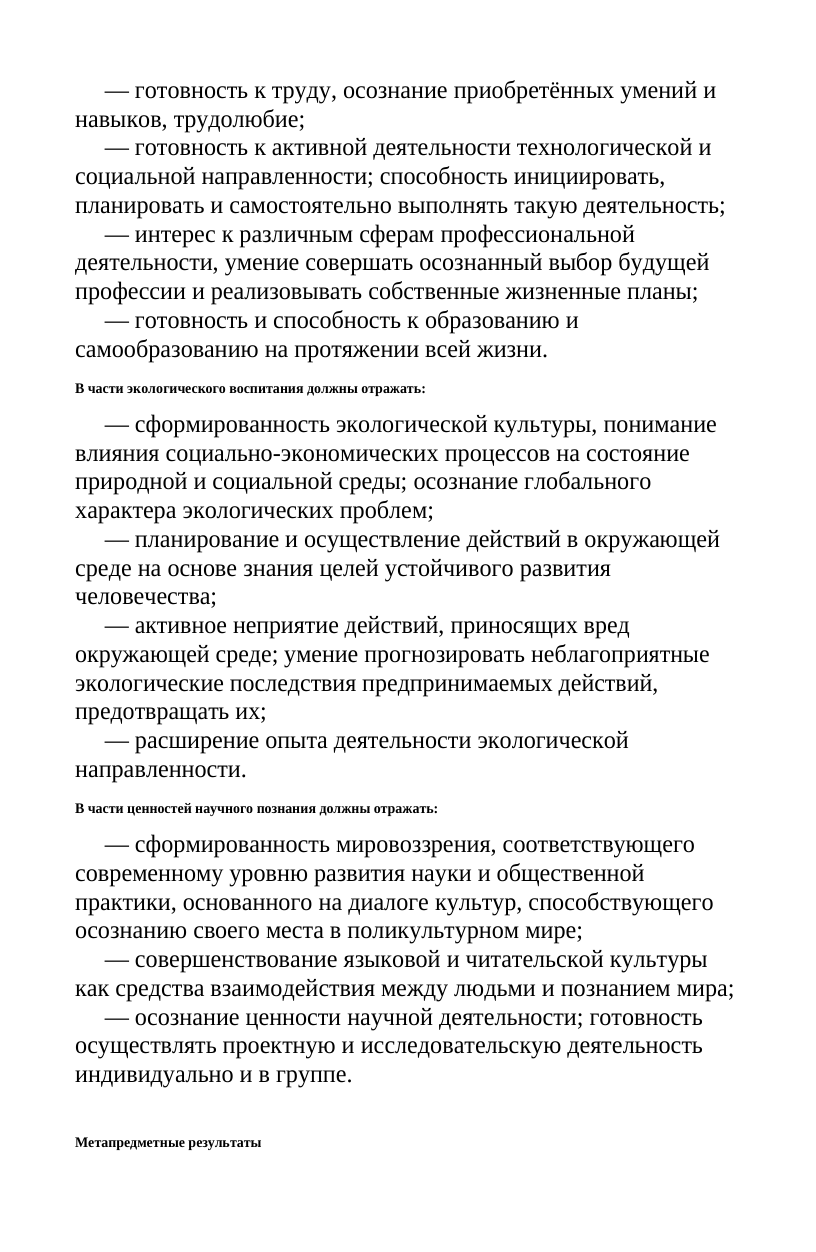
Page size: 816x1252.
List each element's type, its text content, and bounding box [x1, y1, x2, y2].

text — готовность к активной деятельности технологической и социальной направленности; способность инициировать, планировать и самостоятельно выполнять такую деятельность; [75, 132, 740, 219]
text В части экологического воспитания должны отражать: [75, 380, 740, 409]
text — совершенствование языковой и читательской культуры как средства взаимодействия между людьми и познанием мира; [75, 944, 740, 1002]
text — планирование и осуществление действий в окружающей среде на основе знания целей устойчивого развития человечества; [75, 524, 740, 610]
text — сформированность мировоззрения, соответствующего современному уровню развития науки и общественной практики, основанного на диалоге культур, способствующего осознанию своего места в поликультурном мире; [75, 829, 740, 944]
text — готовность и способность к образованию и самообразованию на протяжении всей жизни. [75, 305, 740, 362]
text — интерес к различным сферам профессиональной деятельности, умение совершать осознанный выбор будущей профессии и реализовывать собственные жизненные планы; [75, 219, 740, 305]
text — активное неприятие действий, приносящих вред окружающей среде; умение прогнозировать неблагоприятные экологические последствия предпринимаемых действий, предотвращать их; [75, 610, 740, 725]
text Метапредметные результаты [75, 1134, 740, 1163]
text — сформированность экологической культуры, понимание влияния социально-экономических процессов на состояние природной и социальной среды; осознание глобального характера экологических проблем; [75, 409, 740, 524]
text В части ценностей научного познания должны отражать: [75, 800, 740, 829]
text — готовность к труду, осознание приобретённых умений и навыков, трудолюбие; [75, 75, 740, 132]
text — расширение опыта деятельности экологической направленности. [75, 725, 740, 783]
text — осознание ценности научной деятельности; готовность осуществлять проектную и исследовательскую деятельность индивидуально и в группе. [75, 1002, 740, 1088]
